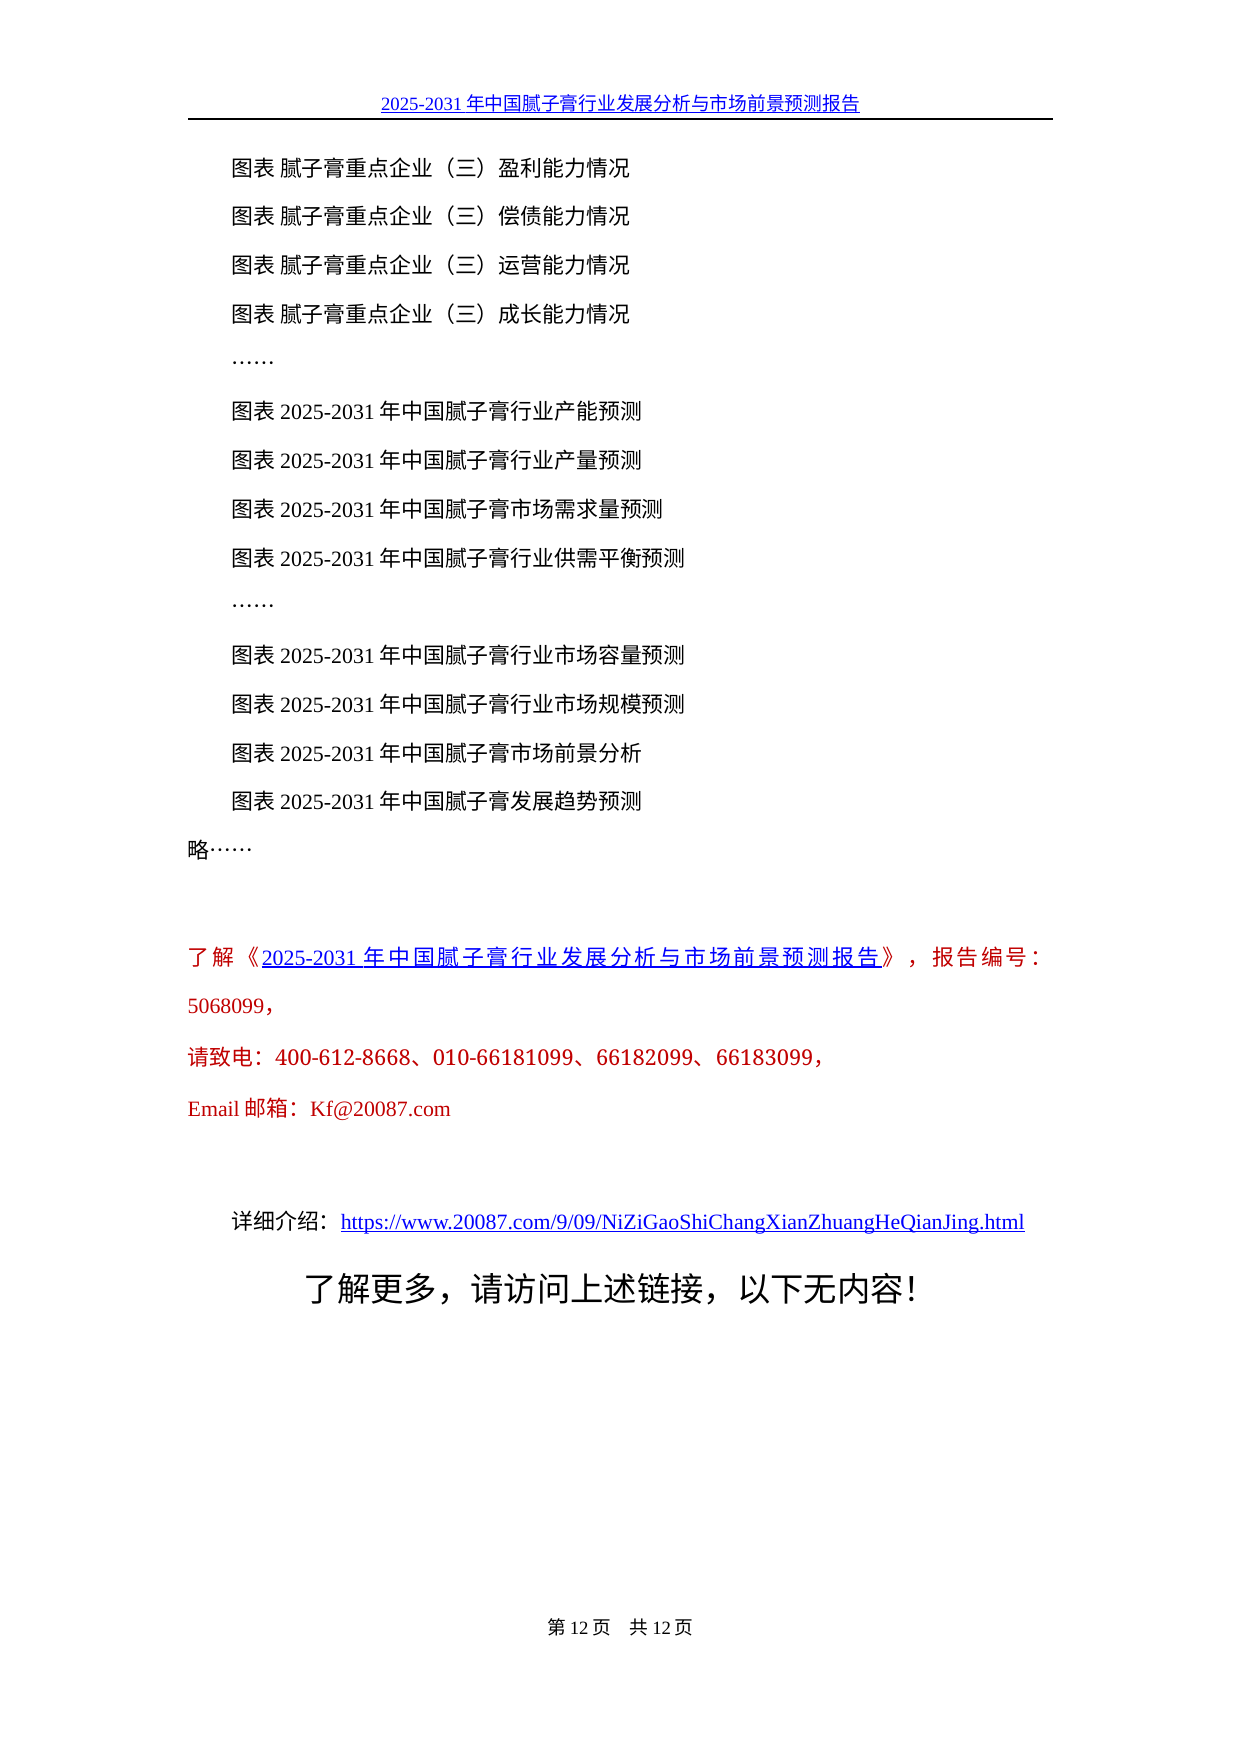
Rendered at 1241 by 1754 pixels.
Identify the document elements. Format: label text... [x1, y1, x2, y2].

text 详细介绍：https://www.20087.com/9/09/NiZiGaoShiChangXianZhuangHeQianJing.html [187, 1204, 1053, 1236]
text 了解《2025-2031年中国腻子膏行业发展分析与市场前景预测报告》，报告编号：5068099， [187, 939, 1053, 1020]
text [187, 150, 1053, 865]
text Email邮箱：Kf@20087.com [187, 1091, 1053, 1123]
text 请致电：400-612-8668、010-66181099、66182099、66183099， [187, 1039, 1053, 1072]
title 了解更多，请访问上述链接，以下无内容！ [187, 1254, 1053, 1319]
